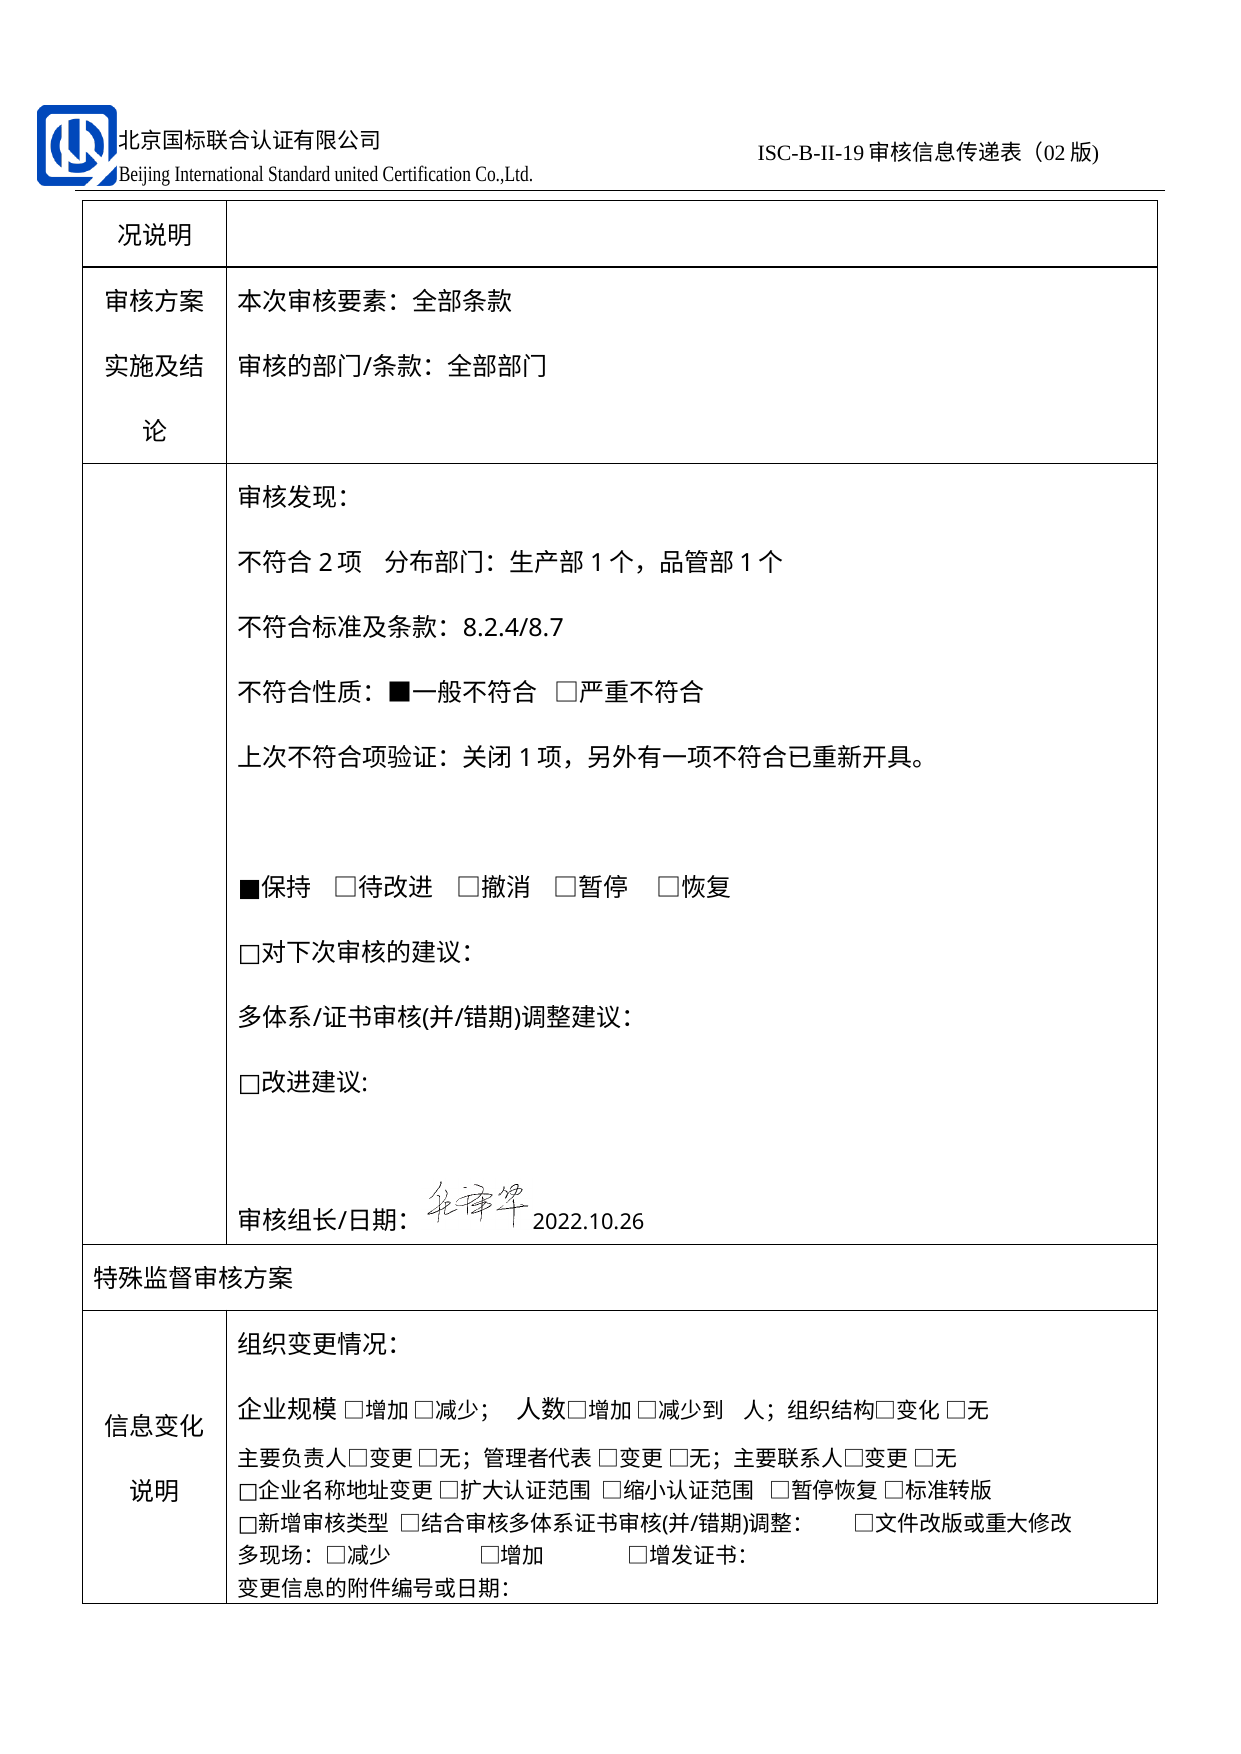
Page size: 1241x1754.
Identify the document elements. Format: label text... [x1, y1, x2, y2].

table_cell 审核方案实施及结论 [83, 268, 226, 462]
table_cell [83, 464, 226, 1243]
table_cell 信息变化说明 [83, 1311, 226, 1603]
table_cell 组织变更情况： 企业规模 □增加 □减少； 人数□增加 □减少到 人；组织结构□变化 □无 主要负责人□变更 □无；管理者代表 □变更 □无；主要联系人□变更 □无 □企业名称地址变更 □扩大认证范围 □缩小认证范围 □暂停恢复 □标准转版 □新增审核类型 □结合审核多体系证书审核(并/错期)调整： □文件改版或重大修改 多现场：□减少 □增加 □增发证书： 变更信息的附件编号或日期： [227, 1311, 1157, 1603]
table_cell 多场所情况说明 [83, 201, 226, 266]
picture [37, 105, 117, 186]
table_cell 特殊监督审核方案 [83, 1245, 1157, 1309]
table_cell —— [227, 201, 1157, 266]
table_cell 审核发现： 不符合 2项 分布部门：生产部1个，品管部1个 不符合标准及条款：8.2.4/8.7 不符合性质：■一般不符合 □严重不符合 上次不符合项验证：关闭 1项，另外有一项不符合已重新开具。 ■保持 □待改进 □撤消 □暂停 □恢复 □对下次审核的建议： 多体系/证书审核(并/错期)调整建议： □改进建议: 审核组长/日期：2022.10.26 [227, 464, 1157, 1243]
picture [421, 1178, 533, 1230]
table_cell 本次审核要素：全部条款 审核的部门/条款：全部部门 [227, 268, 1157, 462]
